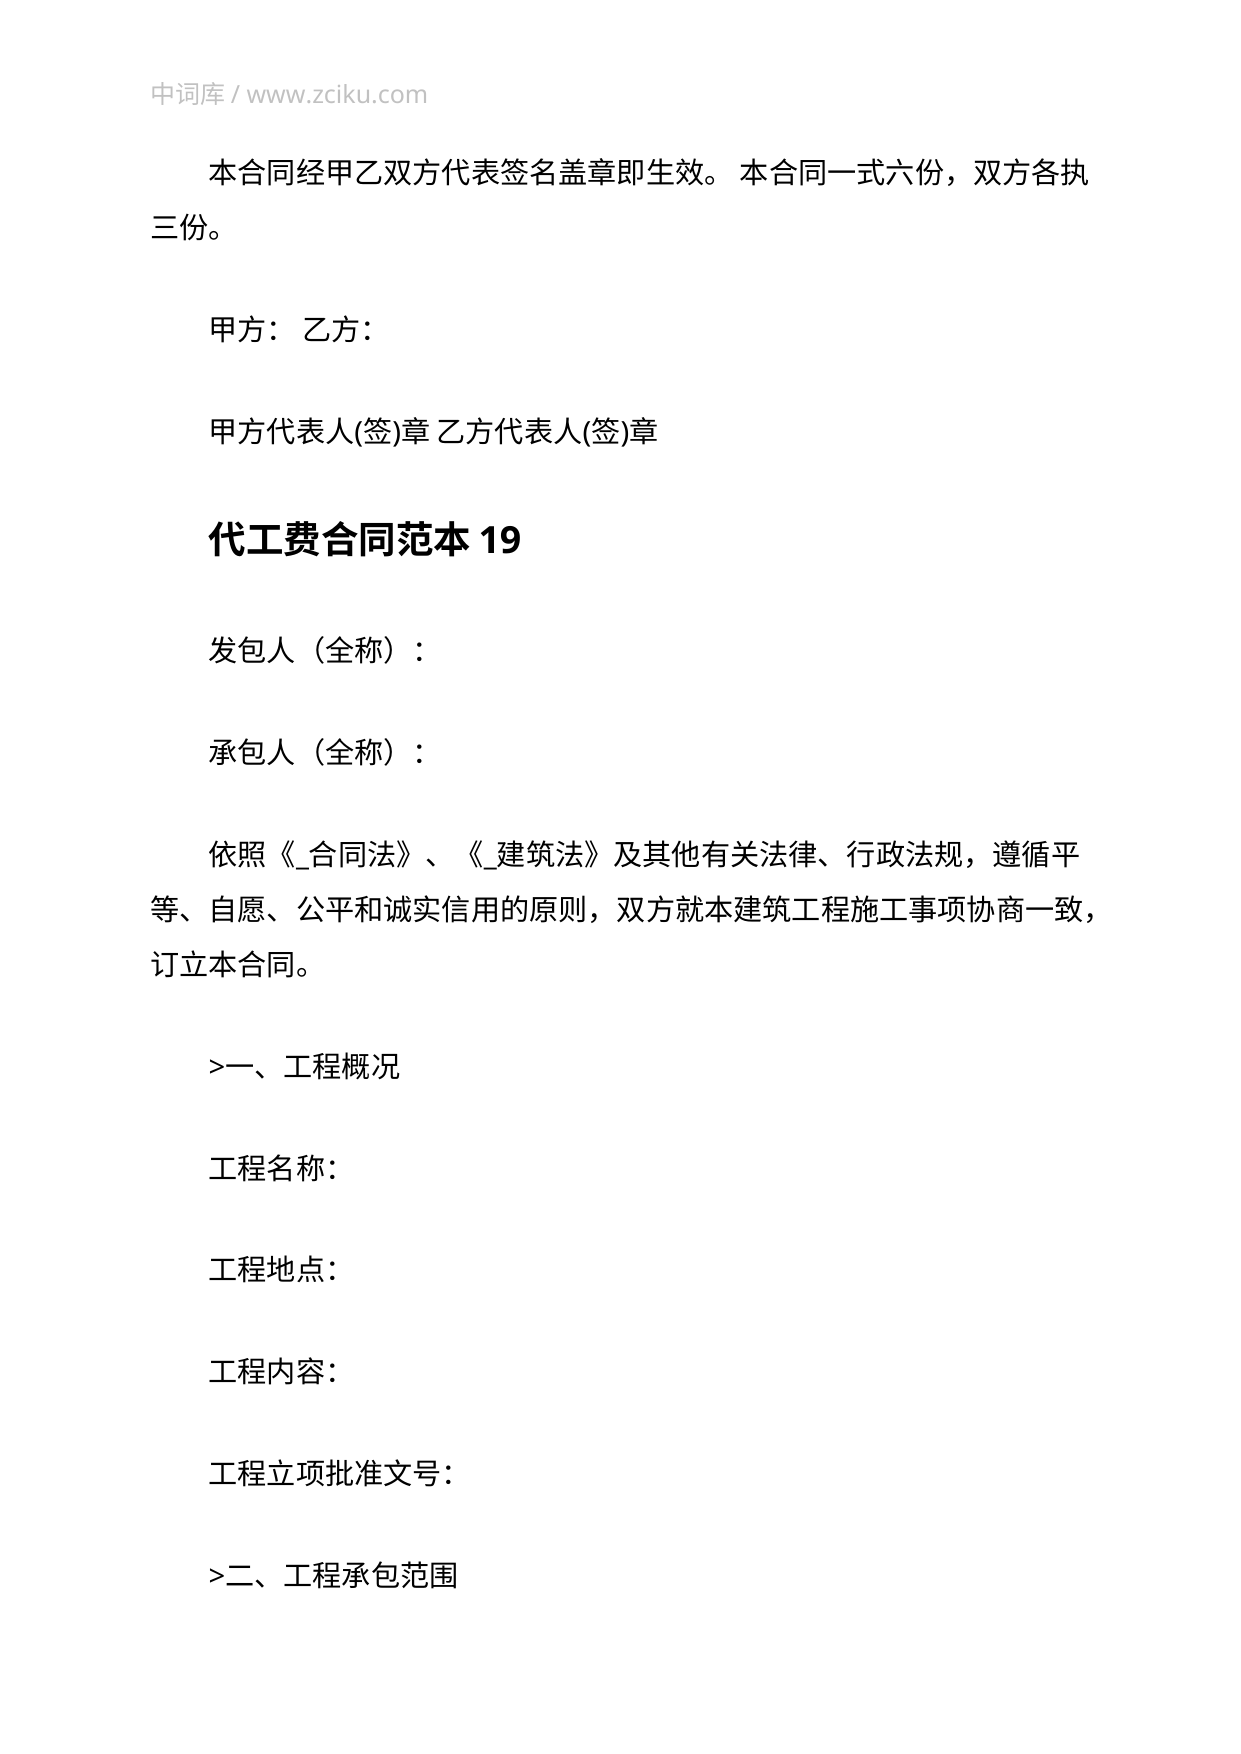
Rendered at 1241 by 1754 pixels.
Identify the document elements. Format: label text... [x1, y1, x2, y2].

text 代工费合同范本19 [150, 510, 1090, 565]
text 甲方代表人(签)章 乙方代表人(签)章 [150, 408, 1090, 451]
text >一、工程概况 [150, 1043, 1090, 1086]
text 工程立项批准文号： [150, 1451, 1090, 1493]
text 依照《_合同法》、《_建筑法》及其他有关法律、行政法规，遵循平等、自愿、公平和诚实信用的原则，双方就本建筑工程施工事项协商一致，订立本合同。 [150, 832, 1090, 984]
text 工程内容： [150, 1349, 1090, 1391]
text 甲方： 乙方： [150, 307, 1090, 349]
text 发包人（全称）： [150, 628, 1090, 670]
text 工程地点： [150, 1247, 1090, 1289]
text 工程名称： [150, 1145, 1090, 1187]
text 本合同经甲乙双方代表签名盖章即生效。 本合同一式六份，双方各执三份。 [150, 150, 1090, 247]
text >二、工程承包范围 [150, 1552, 1090, 1595]
text 承包人（全称）： [150, 730, 1090, 772]
